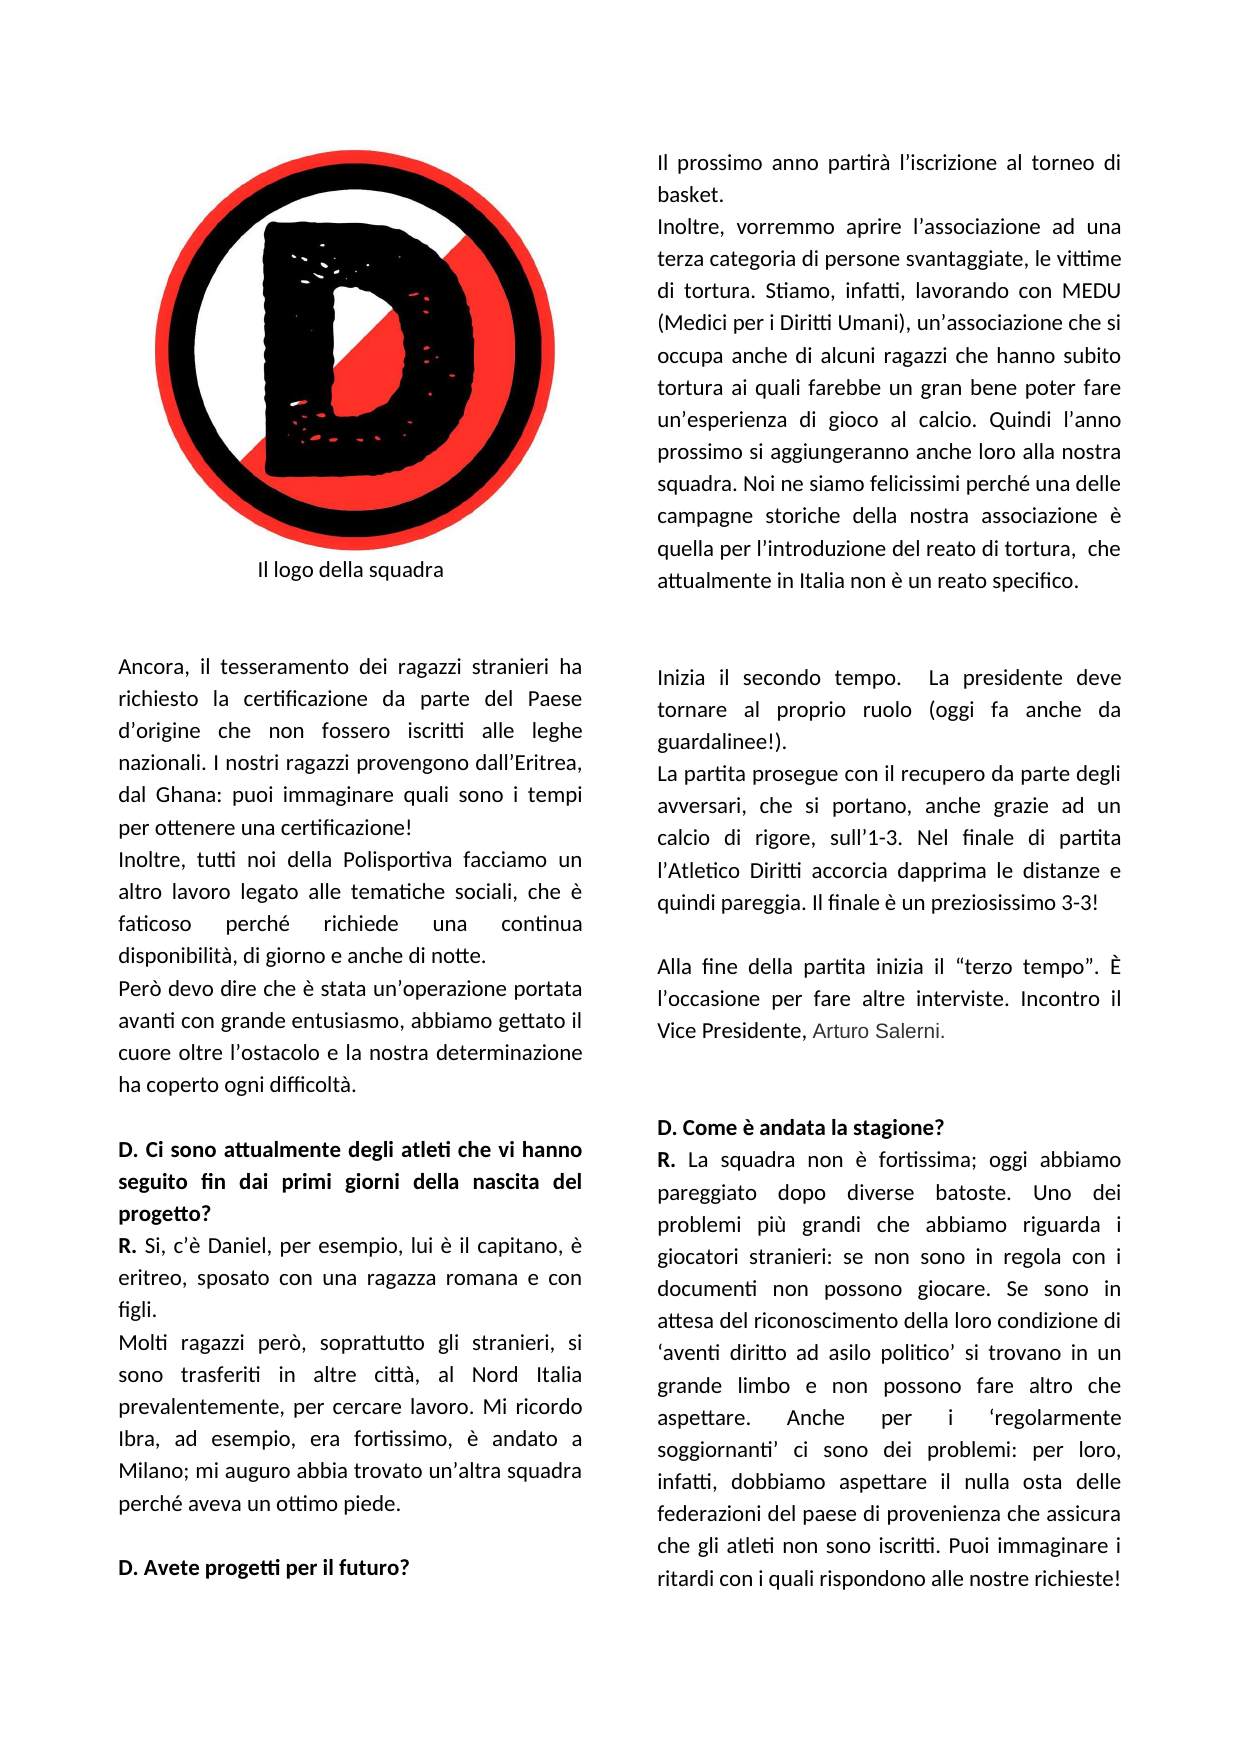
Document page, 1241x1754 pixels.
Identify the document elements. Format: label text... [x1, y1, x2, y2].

text Inizia il secondo tempo. La presidente deve tornare al proprio ruolo (oggi fa anche da guardalinee!). [657, 663, 1122, 755]
text D. Ci sono attualmente degli atleti che vi hanno seguito fin dai primi giorni della nascita del progetto? [118, 1135, 583, 1227]
text R. Si, c’è Daniel, per esempio, lui è il capitano, è eritreo, sposato con una ragazza romana e con figli. [118, 1231, 583, 1324]
text Ancora, il tesseramento dei ragazzi stranieri ha richiesto la certificazione da parte del Paese d’origine che non fossero iscritti alle leghe nazionali. I nostri ragazzi provengono dall’Eritrea, dal Ghana: puoi immaginare quali sono i tempi per ottenere una certificazione! [118, 652, 583, 841]
text R. La squadra non è fortissima; oggi abbiamo pareggiato dopo diverse batoste. Uno dei problemi più grandi che abbiamo riguarda i giocatori stranieri: se non sono in regola con i documenti non possono giocare. Se sono in attesa del riconoscimento della loro condizione di ‘aventi diritto ad asilo politico’ si trovano in un grande limbo e non possono fare altro che aspettare. Anche per i ‘regolarmente soggiornanti’ ci sono dei problemi: per loro, infatti, dobbiamo aspettare il nulla osta delle federazioni del paese di provenienza che assicura che gli atleti non sono iscritti. Puoi immaginare i ritardi con i quali rispondono alle nostre richieste! [657, 1145, 1122, 1592]
text D. Avete progetti per il futuro? [118, 1553, 583, 1581]
text Il prossimo anno partirà l’iscrizione al torneo di basket. [657, 148, 1122, 208]
text La partita prosegue con il recupero da parte degli avversari, che si portano, anche grazie ad un calcio di rigore, sull’1-3. Nel finale di partita l’Atletico Diritti accorcia dapprima le distanze e quindi pareggia. Il finale è un preziosissimo 3-3! [657, 759, 1122, 916]
text Inoltre, tutti noi della Polisportiva facciamo un altro lavoro legato alle tematiche sociali, che è faticoso perché richiede una continua disponibilità, di giorno e anche di notte. [118, 845, 583, 969]
text Molti ragazzi però, soprattutto gli stranieri, si sono trasferiti in altre città, al Nord Italia prevalentemente, per cercare lavoro. Mi ricordo Ibra, ad esempio, era fortissimo, è andato a Milano; mi auguro abbia trovato un’altra squadra perché aveva un ottimo piede. [118, 1328, 583, 1517]
picture [118, 147, 584, 552]
text Alla fine della partita inizia il “terzo tempo”. È l’occasione per fare altre interviste. Incontro il Vice Presidente, Arturo Salerni. [657, 952, 1122, 1045]
text D. Come è andata la stagione? [657, 1113, 1122, 1141]
text Inoltre, vorremmo aprire l’associazione ad una terza categoria di persone svantaggiate, le vittime di tortura. Stiamo, infatti, lavorando con MEDU (Medici per i Diritti Umani), un’associazione che si occupa anche di alcuni ragazzi che hanno subito tortura ai quali farebbe un gran bene poter fare un’esperienza di gioco al calcio. Quindi l’anno prossimo si aggiungeranno anche loro alla nostra squadra. Noi ne siamo felicissimi perché una delle campagne storiche della nostra associazione è quella per l’introduzione del reato di tortura, che attualmente in Italia non è un reato specifico. [657, 212, 1122, 594]
text Però devo dire che è stata un’operazione portata avanti con grande entusiasmo, abbiamo gettato il cuore oltre l’ostacolo e la nostra determinazione ha coperto ogni difficoltà. [118, 974, 583, 1098]
text Il logo della squadra [118, 555, 583, 583]
